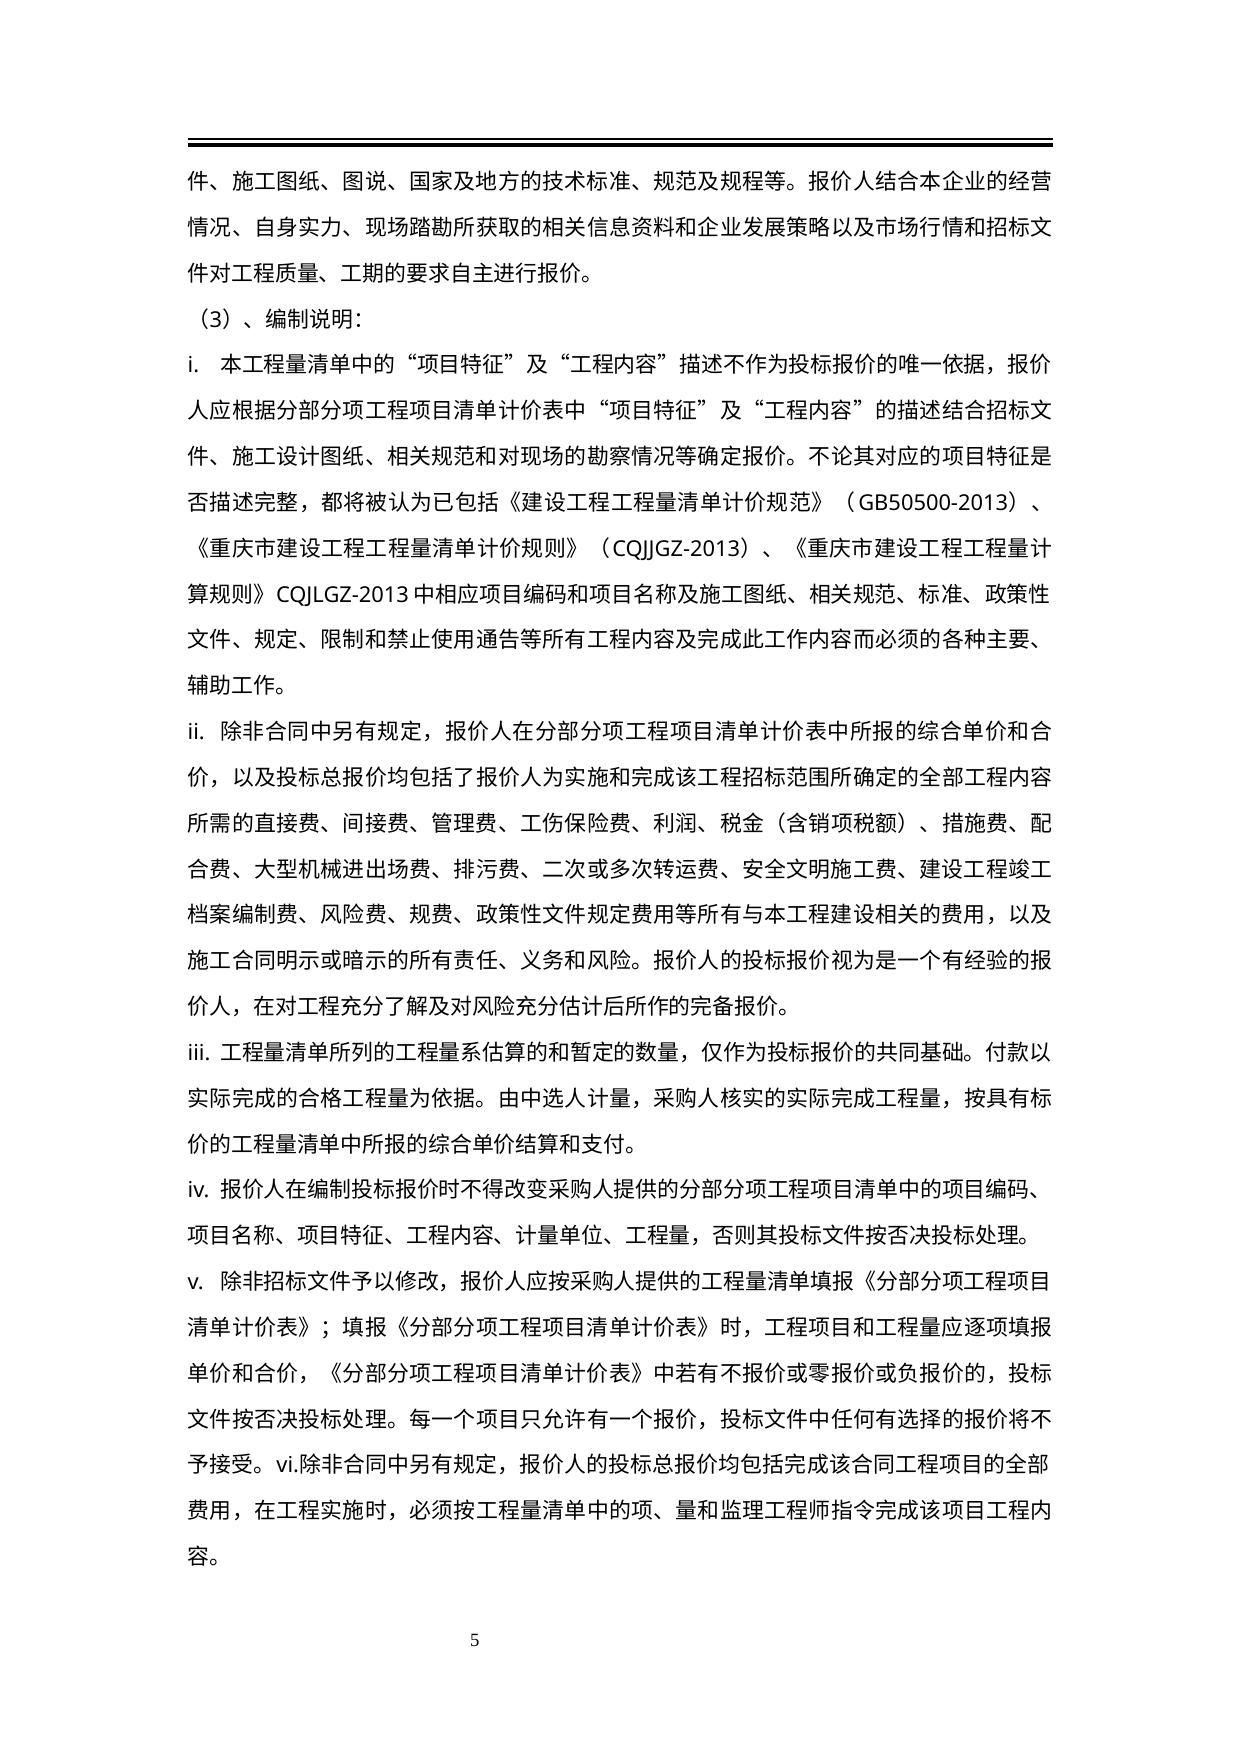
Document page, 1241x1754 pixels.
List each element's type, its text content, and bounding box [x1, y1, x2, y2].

list 、编制说明： [187, 287, 1053, 333]
list 本工程量清单中的“项目特征”及“工程内容”描述不作为投标报价的唯一依据，报价人应根据分部分项工程项目清单计价表中“项目特征”及“工程内容”的描述结合招标文件、施工设计图纸、相关规范和对现场的勘察情况等确定报价。不论其对应的项目特征是否描述完整，都将被认为已包括《建设工程工程量清单计价规范》（GB50500-2013）、《重庆市建设工程工程量清单计价规则》（CQJJGZ-2013）、《重庆市建设工程工程量计算规则》CQJLGZ-2013中相应项目编码和项目名称及施工图纸、相关规范、标准、政策性文件、规定、限制和禁止使用通告等所有工程内容及完成此工作内容而必须的各种主要、辅助工作。 [187, 333, 1053, 700]
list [187, 150, 1053, 287]
list 除非合同中另有规定，报价人在分部分项工程项目清单计价表中所报的综合单价和合价，以及投标总报价均包括了报价人为实施和完成该工程招标范围所确定的全部工程内容所需的直接费、间接费、管理费、工伤保险费、利润、税金（含销项税额）、措施费、配合费、大型机械进出场费、排污费、二次或多次转运费、安全文明施工费、建设工程竣工档案编制费、风险费、规费、政策性文件规定费用等所有与本工程建设相关的费用，以及施工合同明示或暗示的所有责任、义务和风险。报价人的投标报价视为是一个有经验的报价人，在对工程充分了解及对风险充分估计后所作的完备报价。 [187, 700, 1053, 1021]
list 报价人在编制投标报价时不得改变采购人提供的分部分项工程项目清单中的项目编码、项目名称、项目特征、工程内容、计量单位、工程量，否则其投标文件按否决投标处理。 [187, 1158, 1053, 1250]
list 除非招标文件予以修改，报价人应按采购人提供的工程量清单填报《分部分项工程项目清单计价表》；填报《分部分项工程项目清单计价表》时，工程项目和工程量应逐项填报单价和合价，《分部分项工程项目清单计价表》中若有不报价或零报价或负报价的，投标文件按否决投标处理。每一个项目只允许有一个报价，投标文件中任何有选择的报价将不予接受。vi.除非合同中另有规定，报价人的投标总报价均包括完成该合同工程项目的全部费用，在工程实施时，必须按工程量清单中的项、量和监理工程师指令完成该项目工程内容。 [187, 1250, 1053, 1571]
list 工程量清单所列的工程量系估算的和暂定的数量，仅作为投标报价的共同基础。付款以实际完成的合格工程量为依据。由中选人计量，采购人核实的实际完成工程量，按具有标价的工程量清单中所报的综合单价结算和支付。 [187, 1021, 1053, 1158]
